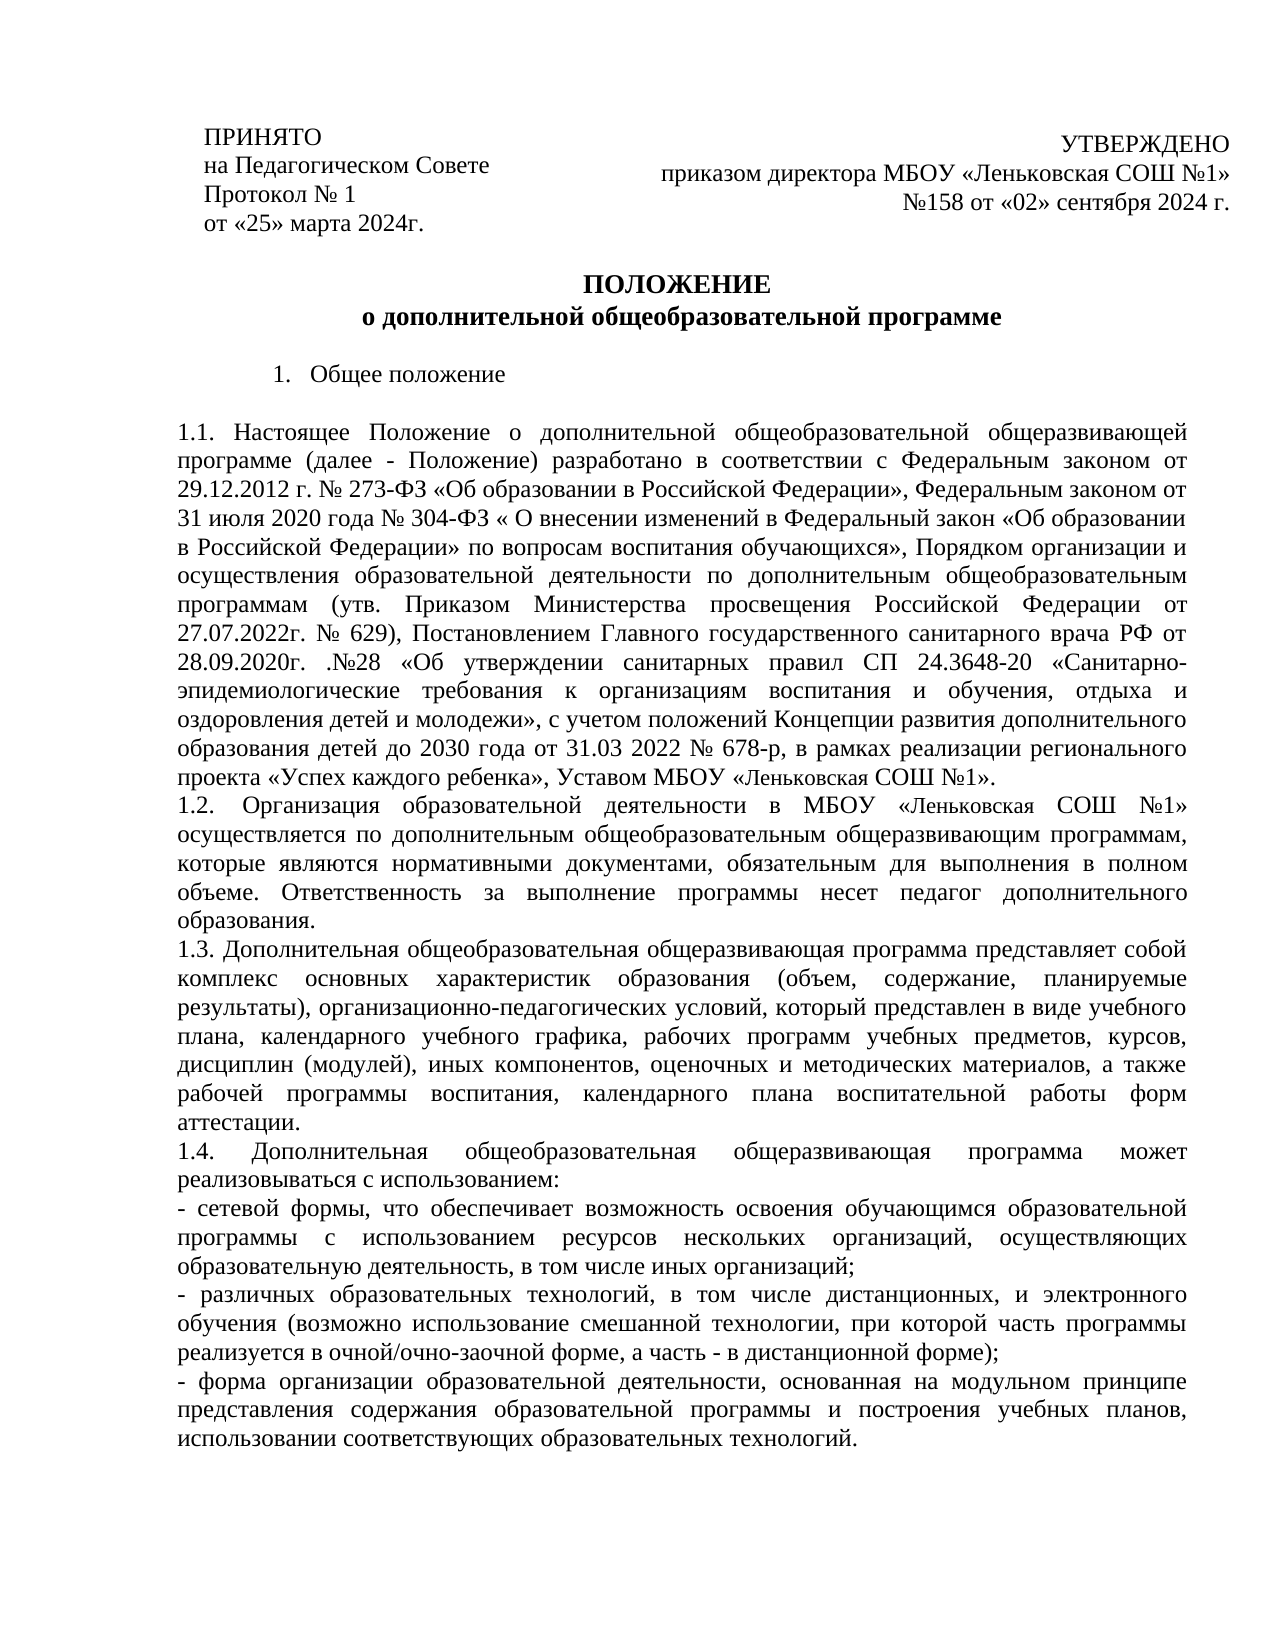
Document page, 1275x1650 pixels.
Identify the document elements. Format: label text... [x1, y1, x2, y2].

text приказом директора МБОУ «Леньковская СОШ №1» [637, 158, 1230, 187]
text №158 от «02» сентября 2024 г. [637, 187, 1230, 215]
text о дополнительной общеобразовательной программе [261, 300, 1102, 331]
list Дополнительная общеобразовательная общеразвивающая программа может реализовываться с использованием: [177, 1136, 1187, 1193]
text от «25» марта 2024г. [204, 208, 493, 237]
list Организация образовательной деятельности в МБОУ «Леньковская СОШ №1» осуществляется по дополнительным общеобразовательным общеразвивающим программам, которые являются нормативными документами, обязательным для выполнения в полном объеме. Ответственность за выполнение программы несет педагог дополнительного образования. [177, 791, 1188, 934]
text ПРИНЯТО [204, 122, 493, 151]
list форма организации образовательной деятельности, основанная на модульном принципе представления содержания образовательной программы и построения учебных планов, использовании соответствующих образовательных технологий. [177, 1366, 1187, 1452]
list Дополнительная общеобразовательная общеразвивающая программа представляет собой комплекс основных характеристик образования (объем, содержание, планируемые результаты), организационно-педагогических условий, который представлен в виде учебного плана, календарного учебного графика, рабочих программ учебных предметов, курсов, дисциплин (модулей), иных компонентов, оценочных и методических материалов, а также рабочей программы воспитания, календарного плана воспитательной работы форм аттестации. [177, 934, 1187, 1136]
list Общее положение [272, 359, 1242, 388]
list Настоящее Положение о дополнительной общеобразовательной общеразвивающей программе (далее - Положение) разработано в соответствии с Федеральным законом от 29.12.2012 г. № 273-ФЗ «Об образовании в Российской Федерации», Федеральным законом от 31 июля 2020 года № 304-ФЗ « О внесении изменений в Федеральный закон «Об образовании в Российской Федерации» по вопросам воспитания обучающихся», Порядком организации и осуществления образовательной деятельности по дополнительным общеобразовательным программам (утв. Приказом Министерства просвещения Российской Федерации от 27.07.2022г. № 629), Постановлением Главного государственного санитарного врача РФ от 28.09.2020г. .№28 «Об утверждении санитарных правил СП 24.3648-20 «Санитарно- эпидемиологические требования к организациям воспитания и обучения, отдыха и оздоровления детей и молодежи», с учетом положений Концепции развития дополнительного образования детей до 2030 года от 31.03 2022 № 678-р, в рамках реализации регионального проекта «Успех каждого ребенка», Уставом МБОУ «Леньковская СОШ №1». [177, 417, 1187, 791]
text УТВЕРЖДЕНО [637, 129, 1230, 158]
text на Педагогическом Совете Протокол № 1 [204, 151, 490, 208]
text ПОЛОЖЕНИЕ [252, 269, 1102, 300]
list сетевой формы, что обеспечивает возможность освоения обучающимся образовательной программы с использованием ресурсов нескольких организаций, осуществляющих образовательную деятельность, в том числе иных организаций; [177, 1193, 1188, 1279]
list различных образовательных технологий, в том числе дистанционных, и электронного обучения (возможно использование смешанной технологии, при которой часть программы реализуется в очной/очно-заочной форме, а часть - в дистанционной форме); [177, 1279, 1187, 1366]
